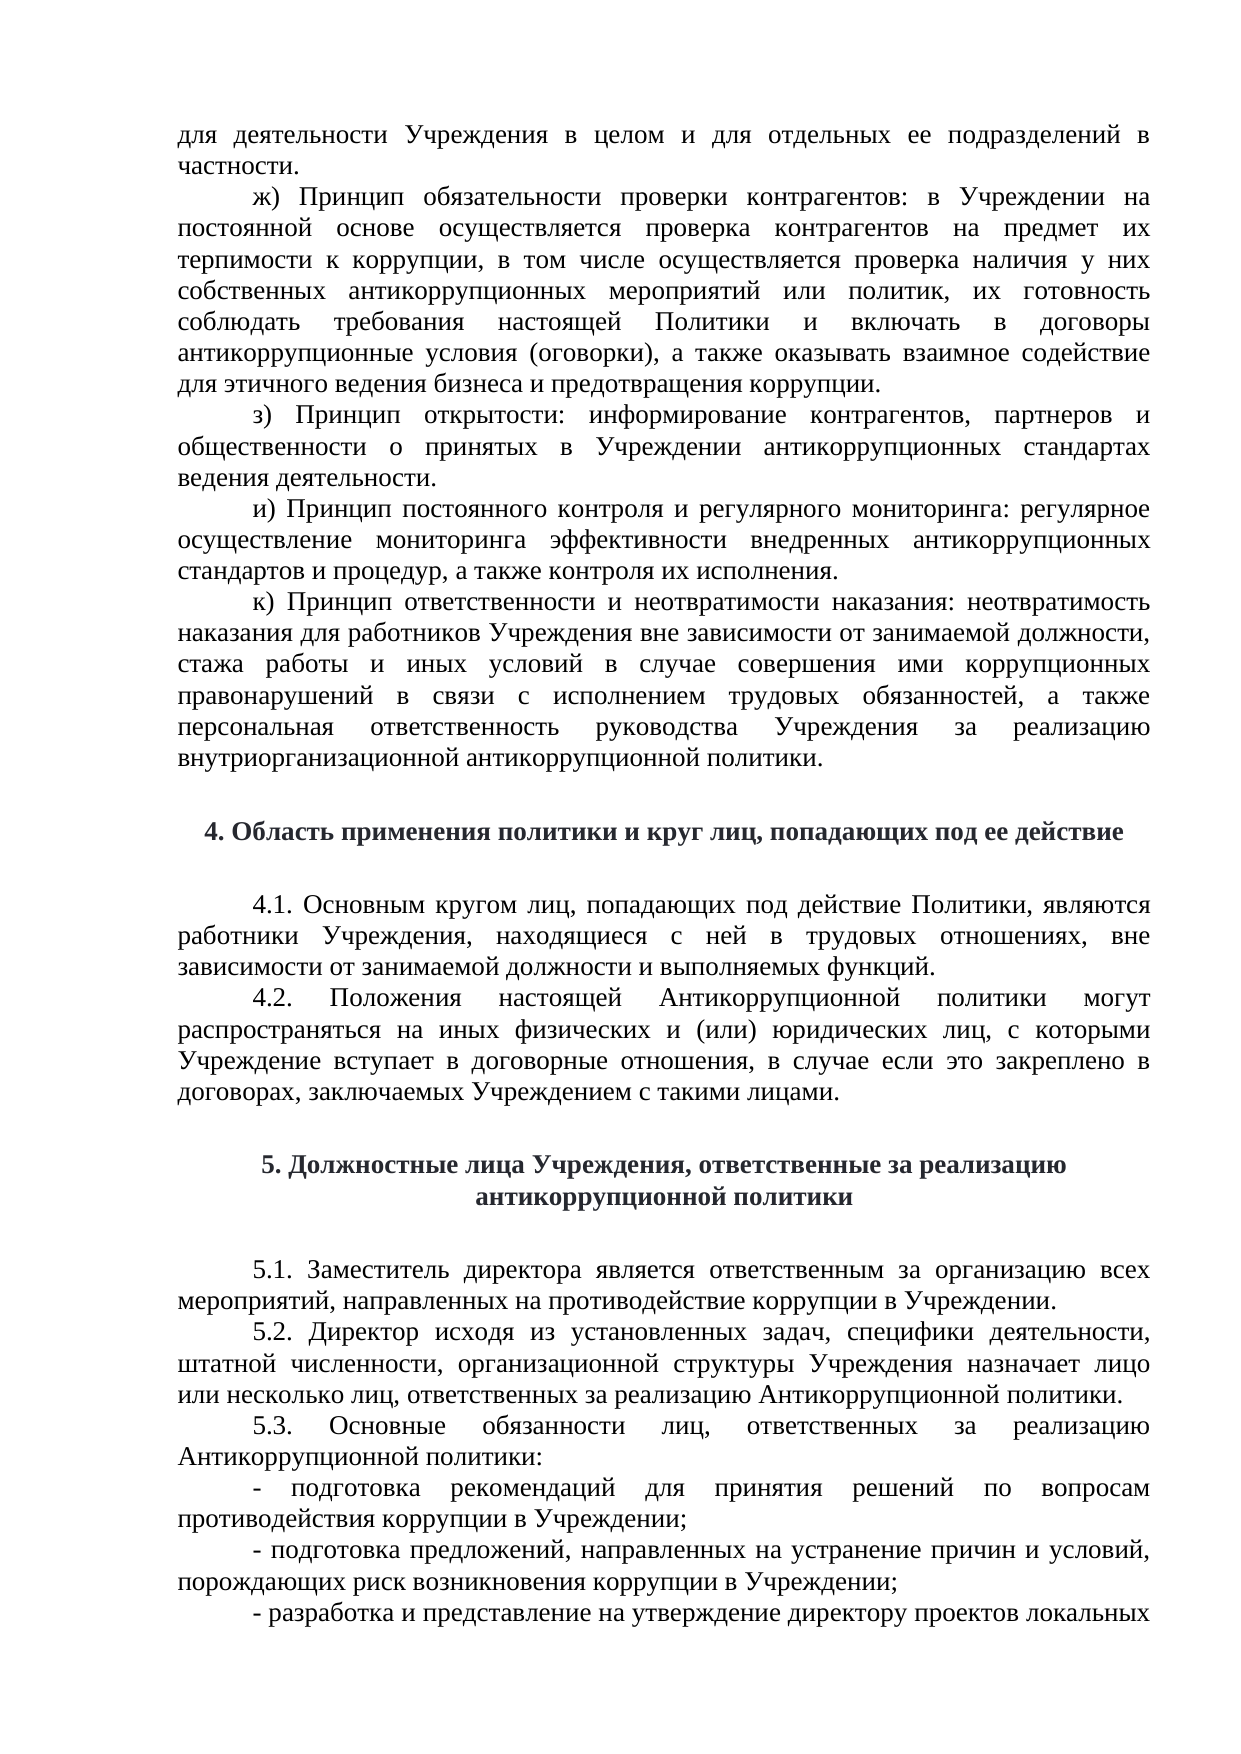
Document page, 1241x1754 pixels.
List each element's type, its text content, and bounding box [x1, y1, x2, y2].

text 4.1. Основным кругом лиц, попадающих под действие Политики, являются работники Учреждения, находящиеся с ней в трудовых отношениях, вне зависимости от занимаемой должности и выполняемых функций. [177, 888, 1152, 982]
text 5.3. Основные обязанности лиц, ответственных за реализацию Антикоррупционной политики: [177, 1409, 1152, 1471]
text и) Принцип постоянного контроля и регулярного мониторинга: регулярное осуществление мониторинга эффективности внедренных антикоррупционных стандартов и процедур, а также контроля их исполнения. [177, 492, 1152, 585]
text - подготовка рекомендаций для принятия решений по вопросам противодействия коррупции в Учреждении; [177, 1471, 1152, 1533]
text 4. Область применения политики и круг лиц, попадающих под ее действие [177, 814, 1152, 846]
text к) Принцип ответственности и неотвратимости наказания: неотвратимость наказания для работников Учреждения вне зависимости от занимаемой должности, стажа работы и иных условий в случае совершения ими коррупционных правонарушений в связи с исполнением трудовых обязанностей, а также персональная ответственность руководства Учреждения за реализацию внутриорганизационной антикоррупционной политики. [177, 585, 1152, 772]
text ж) Принцип обязательности проверки контрагентов: в Учреждении на постоянной основе осуществляется проверка контрагентов на предмет их терпимости к коррупции, в том числе осуществляется проверка наличия у них собственных антикоррупционных мероприятий или политик, их готовность соблюдать требования настоящей Политики и включать в договоры антикоррупционные условия (оговорки), а также оказывать взаимное содействие для этичного ведения бизнеса и предотвращения коррупции. [177, 180, 1152, 398]
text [177, 1596, 1152, 1627]
text 5.2. Директор исходя из установленных задач, специфики деятельности, штатной численности, организационной структуры Учреждения назначает лицо или несколько лиц, ответственных за реализацию Антикоррупционной политики. [177, 1316, 1152, 1409]
text з) Принцип открытости: информирование контрагентов, партнеров и общественности о принятых в Учреждении антикоррупционных стандартах ведения деятельности. [177, 398, 1152, 492]
text 5.1. Заместитель директора является ответственным за организацию всех мероприятий, направленных на противодействие коррупции в Учреждении. [177, 1253, 1152, 1316]
text 4.2. Положения настоящей Антикоррупционной политики могут распространяться на иных физических и (или) юридических лиц, с которыми Учреждение вступает в договорные отношения, в случае если это закреплено в договорах, заключаемых Учреждением с такими лицами. [177, 982, 1152, 1106]
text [177, 118, 1152, 180]
text - подготовка предложений, направленных на устранение причин и условий, порождающих риск возникновения коррупции в Учреждении; [177, 1533, 1152, 1596]
text 5. Должностные лица Учреждения, ответственные за реализацию антикоррупционной политики [177, 1148, 1152, 1211]
